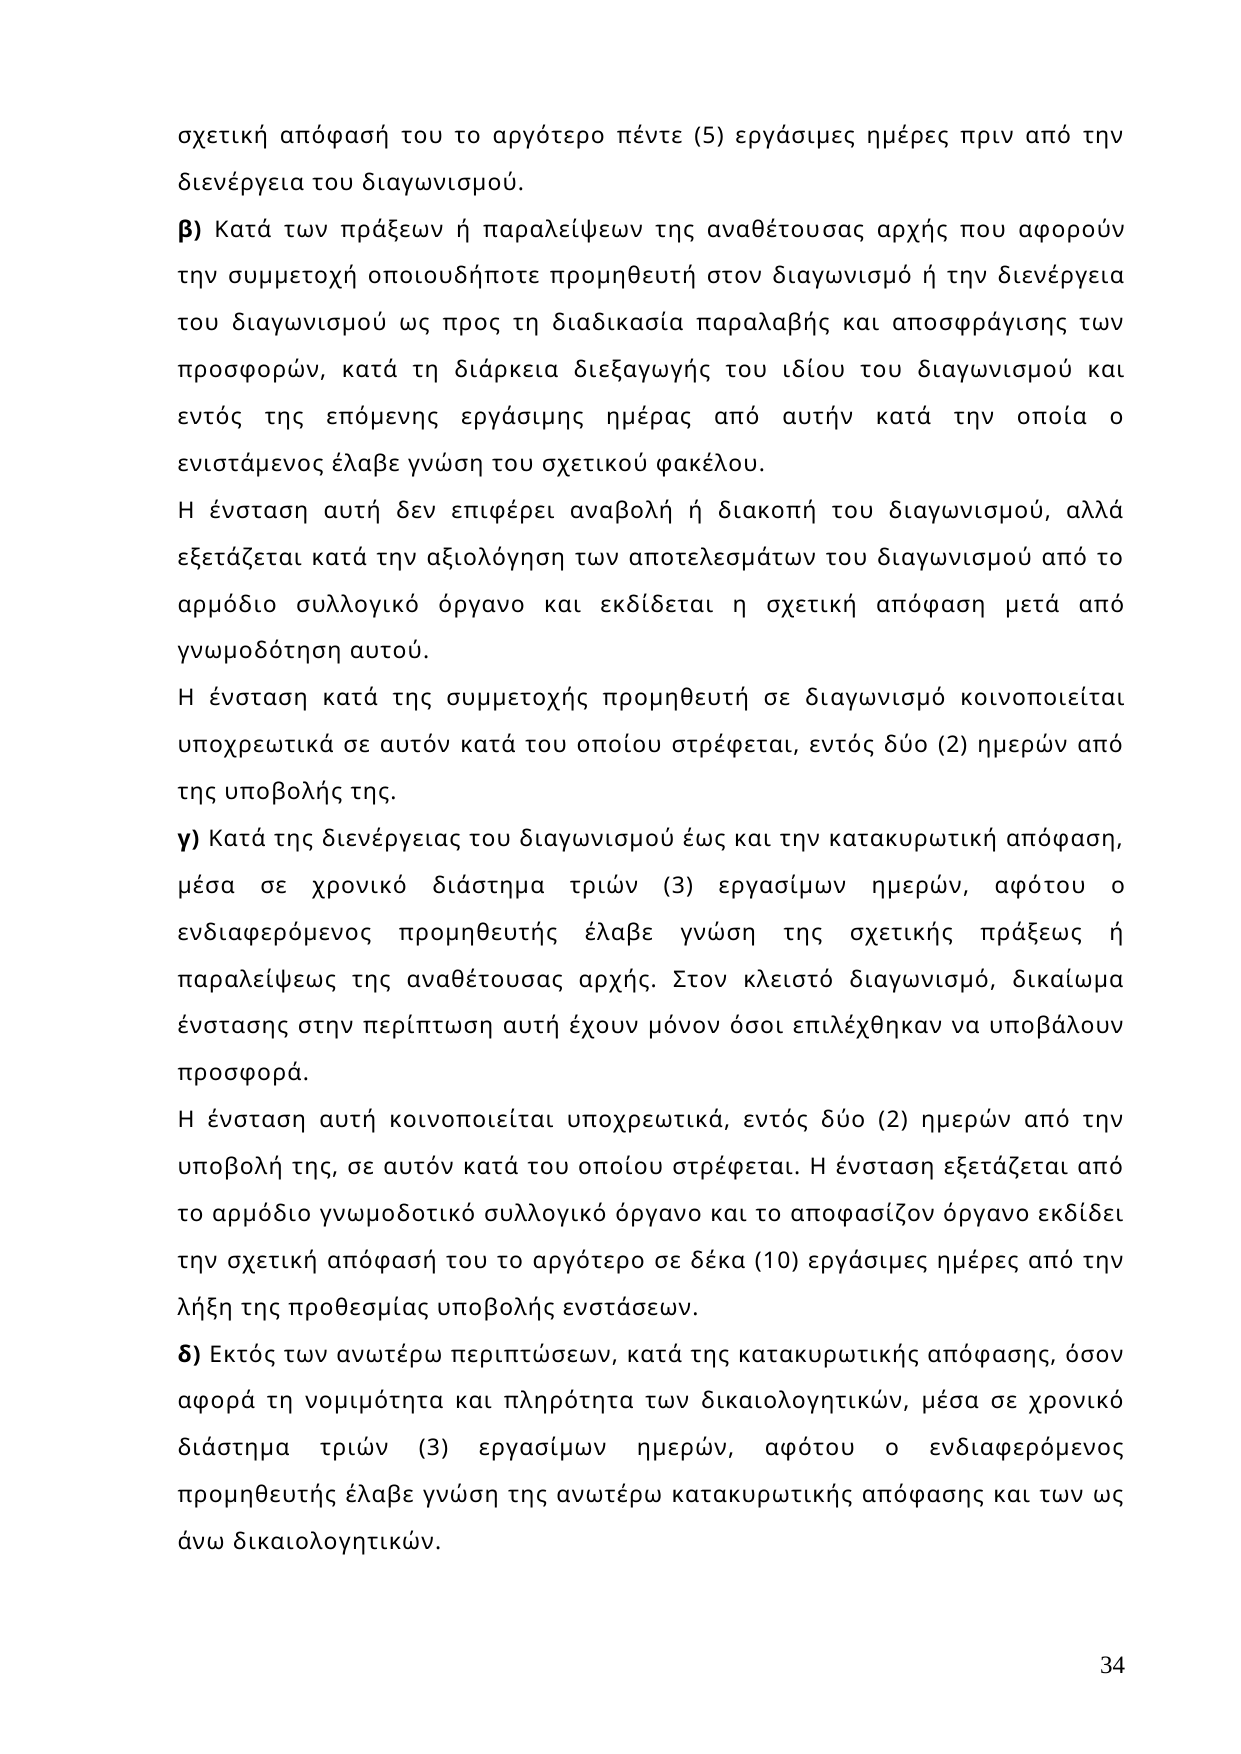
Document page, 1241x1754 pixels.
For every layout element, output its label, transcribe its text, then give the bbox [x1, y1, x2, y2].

text γ) Κατά της διενέργειας του διαγωνισμού έως και την κατακυρωτική απόφαση, μέσα σε χρονικό διάστημα τριών (3) εργασίμων ημερών, αφότου ο ενδιαφερόμενος προμηθευτής έλαβε γνώση της σχετικής πράξεως ή παραλείψεως της αναθέτουσας αρχής. Στον κλειστό διαγωνισμό, δικαίωμα ένστασης στην περίπτωση αυτή έχουν μόνον όσοι επιλέχθηκαν να υποβάλουν προσφορά. [177, 822, 1125, 1087]
text Η ένσταση κατά της συμμετοχής προμηθευτή σε διαγωνισμό κοινοποιείται υποχρεωτικά σε αυτόν κατά του οποίου στρέφεται, εντός δύο (2) ημερών από της υποβολής της. [177, 681, 1125, 806]
text Η ένσταση αυτή κοινοποιείται υποχρεωτικά, εντός δύο (2) ημερών από την υποβολή της, σε αυτόν κατά του οποίου στρέφεται. Η ένσταση εξετάζεται από το αρμόδιο γνωμοδοτικό συλλογικό όργανο και το αποφασίζον όργανο εκδίδει την σχετική απόφασή του το αργότερο σε δέκα (10) εργάσιμες ημέρες από την λήξη της προθεσμίας υποβολής ενστάσεων. [177, 1103, 1125, 1322]
text Η ένσταση αυτή δεν επιφέρει αναβολή ή διακοπή του διαγωνισμού, αλλά εξετάζεται κατά την αξιολόγηση των αποτελεσμάτων του διαγωνισμού από το αρμόδιο συλλογικό όργανο και εκδίδεται η σχετική απόφαση μετά από γνωμοδότηση αυτού. [177, 494, 1125, 666]
text β) Κατά των πράξεων ή παραλείψεων της αναθέτουσας αρχής που αφορούν την συμμετοχή οποιουδήποτε προμηθευτή στον διαγωνισμό ή την διενέργεια του διαγωνισμού ως προς τη διαδικασία παραλαβής και αποσφράγισης των προσφορών, κατά τη διάρκεια διεξαγωγής του ιδίου του διαγωνισμού και εντός της επόμενης εργάσιμης ημέρας από αυτήν κατά την οποία ο ενιστάμενος έλαβε γνώση του σχετικού φακέλου. [177, 212, 1125, 478]
text δ) Εκτός των ανωτέρω περιπτώσεων, κατά της κατακυρωτικής απόφασης, όσον αφορά τη νομιμότητα και πληρότητα των δικαιολογητικών, μέσα σε χρονικό διάστημα τριών (3) εργασίμων ημερών, αφότου ο ενδιαφερόμενος προμηθευτής έλαβε γνώση της ανωτέρω κατακυρωτικής απόφασης και των ως άνω δικαιολογητικών. [177, 1337, 1125, 1556]
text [177, 119, 1125, 197]
